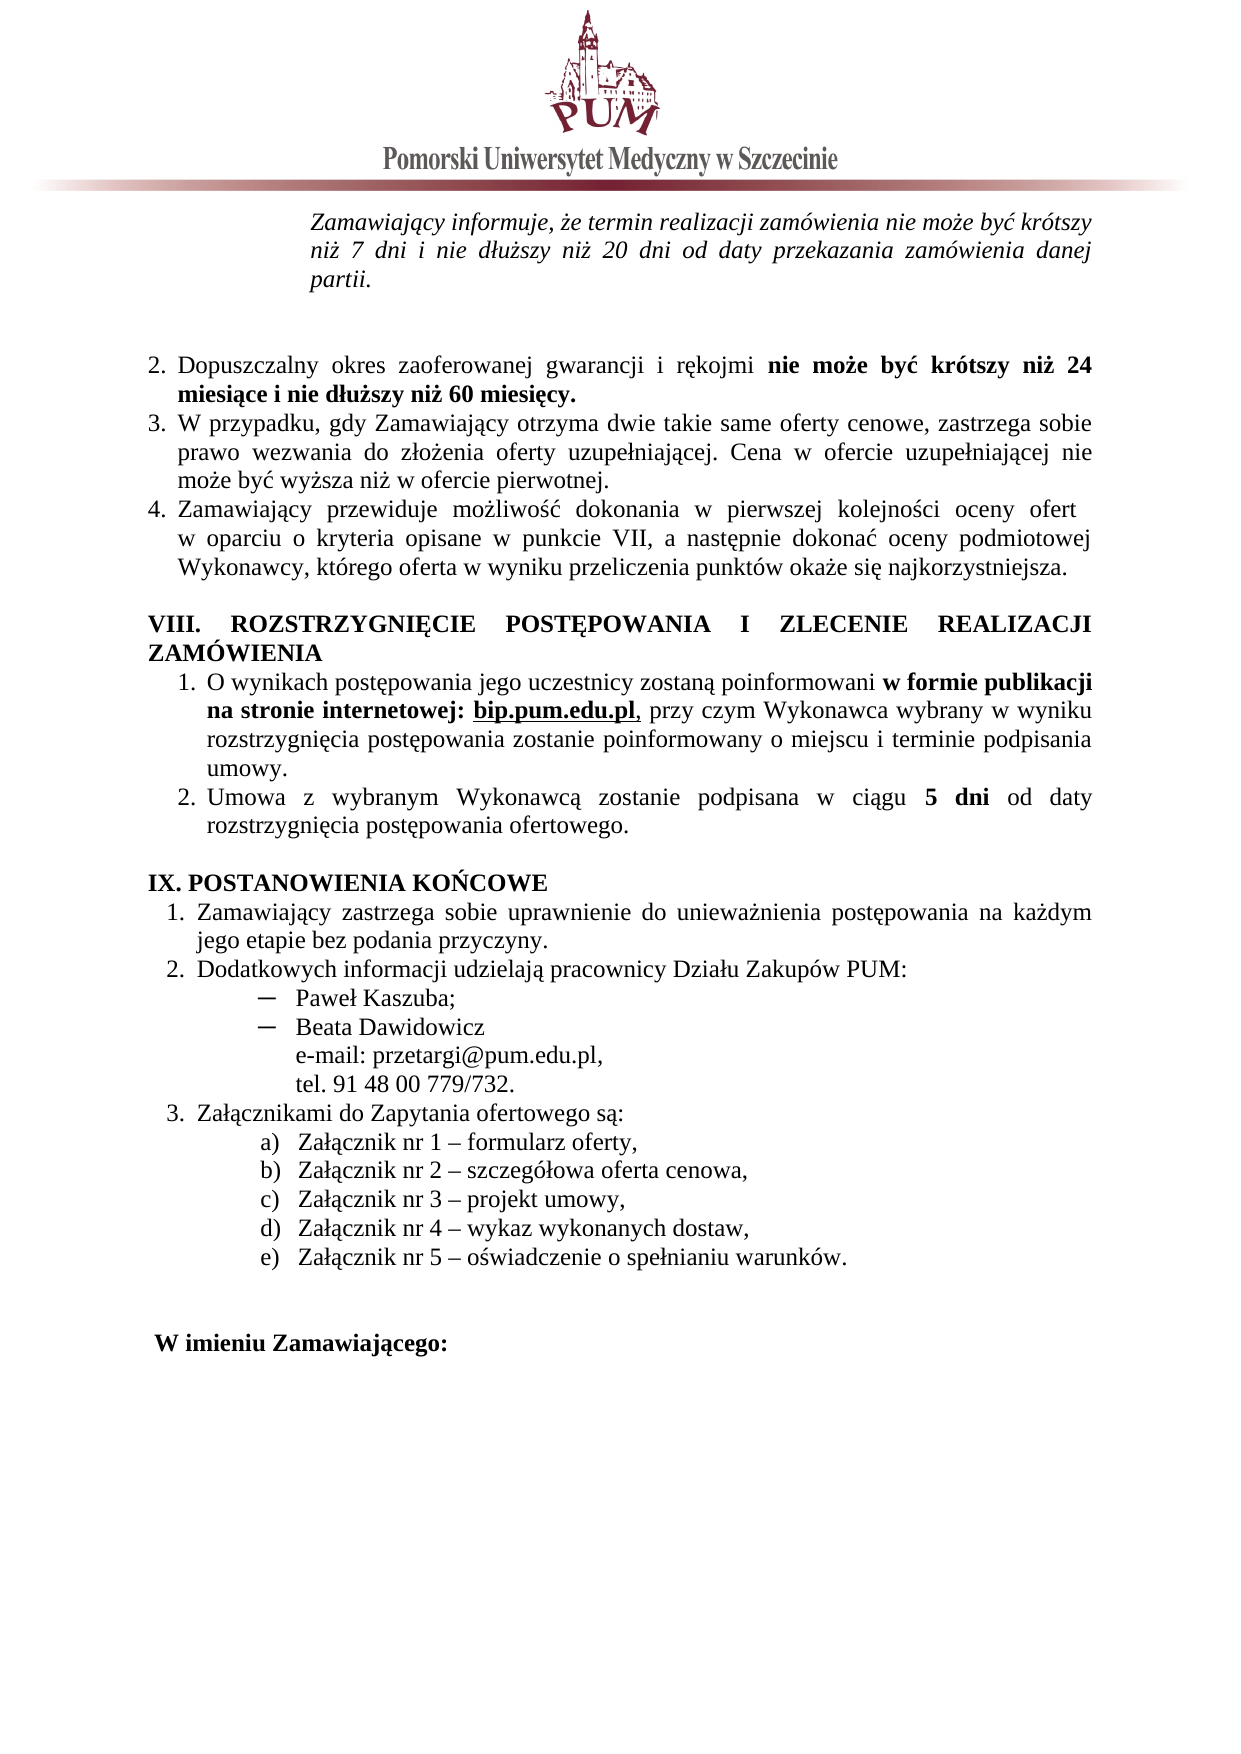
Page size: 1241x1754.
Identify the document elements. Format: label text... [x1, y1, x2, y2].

picture [28, 10, 1192, 191]
list Załącznik nr 5 – oświadczenie o spełnianiu warunków. [260, 1242, 1093, 1271]
list Załącznik nr 4 – wykaz wykonanych dostaw, [260, 1213, 1093, 1242]
list Dopuszczalny okres zaoferowanej gwarancji i rękojmi nie może być krótszy niż 24 miesiące i nie dłuższy niż 60 miesięcy. [148, 351, 1093, 408]
list tel. 91 48 00 779/732. [295, 1069, 1093, 1098]
list Zamawiający przewiduje możliwość dokonania w pierwszej kolejności oceny ofert w oparciu o kryteria opisane w punkcie VII, a następnie dokonać oceny podmiotowej Wykonawcy, którego oferta w wyniku przeliczenia punktów okaże się najkorzystniejsza. [148, 494, 1093, 581]
list Paweł Kaszuba; [258, 983, 1093, 1012]
list Załącznikami do Zapytania ofertowego są: [185, 1098, 1093, 1127]
list Beata Dawidowicz [258, 1012, 1093, 1041]
list Zamawiający zastrzega sobie uprawnienie do unieważnienia postępowania na każdym jego etapie bez podania przyczyny. [185, 897, 1093, 954]
text Zamawiający informuje, że termin realizacji zamówienia nie może być krótszy niż 7 dni i nie dłuższy niż 20 dni od daty przekazania zamówienia danej partii. [310, 207, 1093, 293]
text VIII. ROZSTRZYGNIĘCIE POSTĘPOWANIA I ZLECENIE REALIZACJI ZAMÓWIENIA [148, 609, 1093, 667]
text IX. POSTANOWIENIA KOŃCOWE [148, 868, 1093, 897]
list W przypadku, gdy Zamawiający otrzyma dwie takie same oferty cenowe, zastrzega sobie prawo wezwania do złożenia oferty uzupełniającej. Cena w ofercie uzupełniającej nie może być wyższa niż w ofercie pierwotnej. [148, 408, 1093, 494]
list Załącznik nr 3 – projekt umowy, [260, 1184, 1093, 1213]
list Załącznik nr 2 – szczegółowa oferta cenowa, [260, 1156, 1093, 1184]
list O wynikach postępowania jego uczestnicy zostaną poinformowani w formie publikacji na stronie internetowej: bip.pum.edu.pl, przy czym Wykonawca wybrany w wyniku rozstrzygnięcia postępowania zostanie poinformowany o miejscu i terminie podpisania umowy. [177, 667, 1093, 782]
list Umowa z wybranym Wykonawcą zostanie podpisana w ciągu 5 dni od daty rozstrzygnięcia postępowania ofertowego. [177, 782, 1093, 839]
list e-mail: przetargi@pum.edu.pl, [295, 1041, 1093, 1069]
list Dodatkowych informacji udzielają pracownicy Działu Zakupów PUM: [185, 954, 1093, 983]
text W imieniu Zamawiającego: [148, 1328, 1093, 1357]
list Załącznik nr 1 – formularz oferty, [260, 1127, 1093, 1156]
